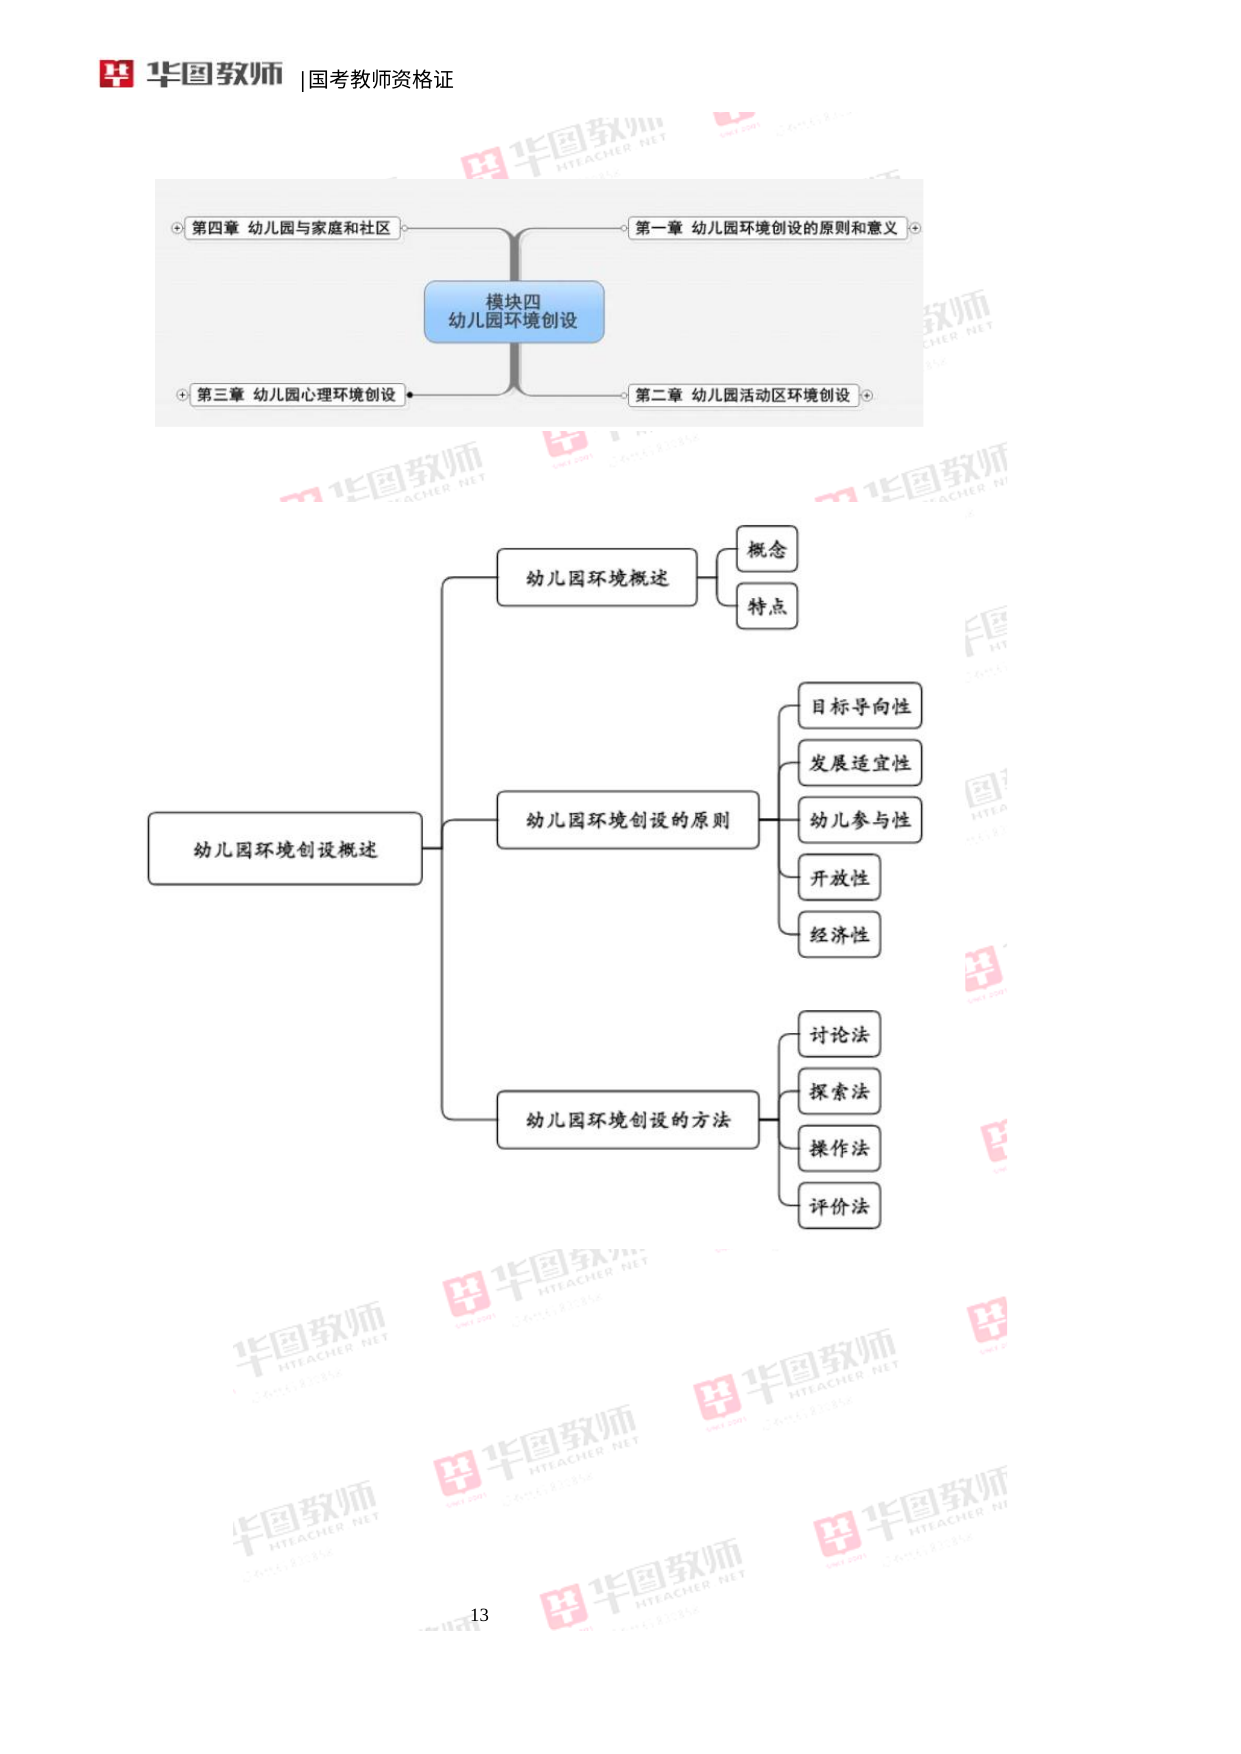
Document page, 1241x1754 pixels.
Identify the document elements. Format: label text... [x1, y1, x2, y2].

picture [127, 502, 966, 1249]
text |国考教师资格证 [297, 70, 489, 92]
picture [96, 57, 287, 100]
picture [155, 179, 924, 431]
